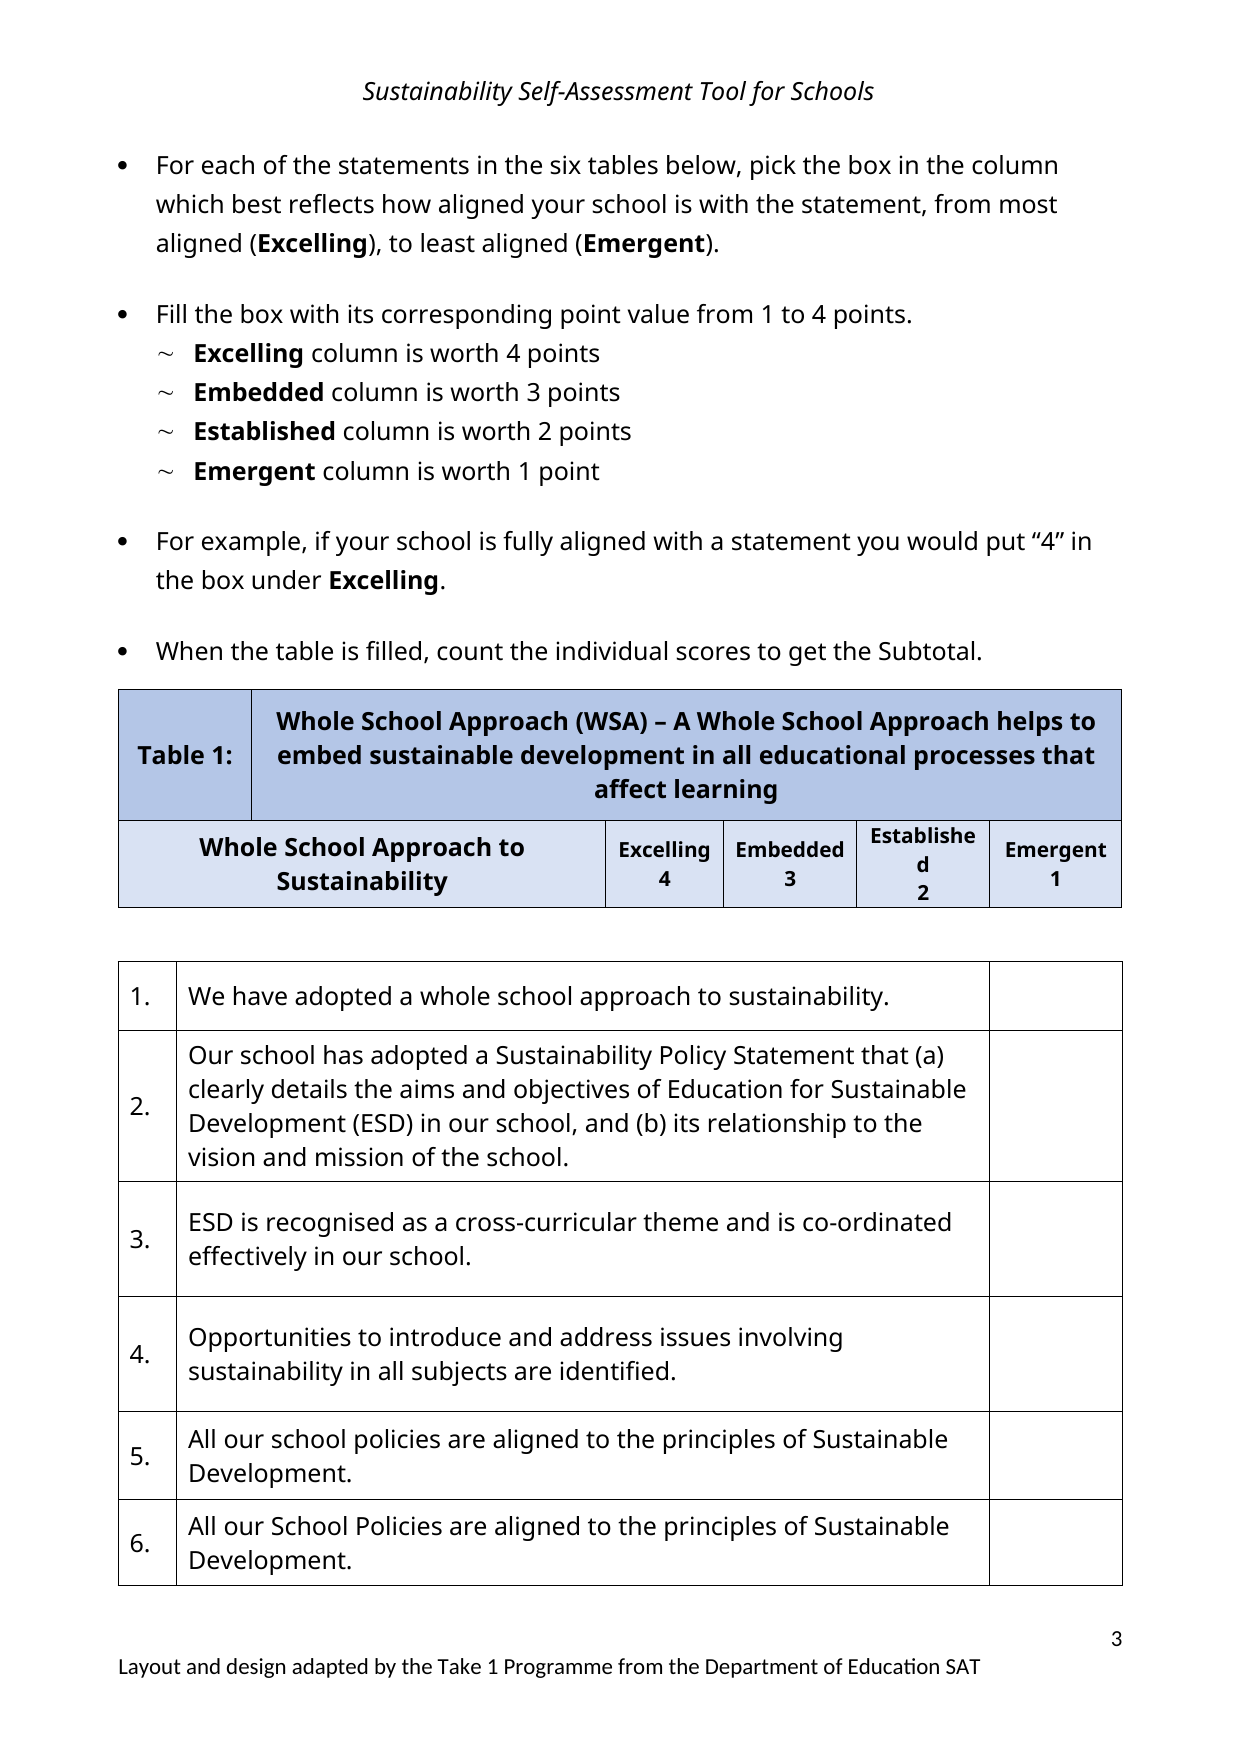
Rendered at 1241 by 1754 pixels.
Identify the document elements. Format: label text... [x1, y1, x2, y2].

table_header [990, 962, 1122, 1029]
table_cell [990, 1182, 1122, 1296]
list Excelling column is worth 4 points [156, 336, 1122, 370]
table_cell ESD is recognised as a cross-curricular theme and is co-ordinated effectively in our school. [177, 1182, 989, 1296]
table_cell All our school policies are aligned to the principles of Sustainable Development. [177, 1412, 989, 1499]
table_header We have adopted a whole school approach to sustainability. [177, 962, 989, 1029]
table_cell [990, 1412, 1122, 1499]
table_cell [990, 1297, 1122, 1411]
table_cell [990, 1031, 1122, 1181]
table_cell Excelling 4 [606, 821, 723, 907]
table_header Whole School Approach (WSA) – A Whole School Approach helps to embed sustainable development in all educational processes that affect learning [252, 690, 1121, 820]
table_cell 5. [119, 1412, 176, 1499]
table_cell 3. [119, 1182, 176, 1296]
list For each of the statements in the six tables below, pick the box in the column which best reflects how aligned your school is with the statement, from most aligned (Excelling), to least aligned (Emergent). [118, 148, 1122, 292]
list Embedded column is worth 3 points [156, 375, 1122, 409]
list Emergent column is worth 1 point [156, 453, 1122, 519]
table_cell 6. [119, 1500, 176, 1585]
table_header 1. [119, 962, 176, 1029]
table_cell Emergent 1 [990, 821, 1121, 907]
table_cell 4. [119, 1297, 176, 1411]
table_cell 2. [119, 1031, 176, 1181]
list When the table is filled, count the individual scores to get the Subtotal. [118, 633, 1122, 667]
table_cell Embedded 3 [724, 821, 856, 907]
table_header Table 1: [119, 690, 251, 820]
table_cell Our school has adopted a Sustainability Policy Statement that (a) clearly details the aims and objectives of Education for Sustainable Development (ESD) in our school, and (b) its relationship to the vision and mission of the school. [177, 1031, 989, 1181]
list Fill the box with its corresponding point value from 1 to 4 points. [118, 296, 1122, 331]
list For example, if your school is fully aligned with a statement you would put “4” in the box under Excelling. [118, 523, 1122, 629]
table_cell Opportunities to introduce and address issues involving sustainability in all subjects are identified. [177, 1297, 989, 1411]
table_cell Established 2 [857, 821, 989, 907]
table_cell [990, 1500, 1122, 1585]
list Established column is worth 2 points [156, 414, 1122, 448]
table_cell Whole School Approach to Sustainability [119, 821, 605, 907]
table_cell All our School Policies are aligned to the principles of Sustainable Development. [177, 1500, 989, 1585]
